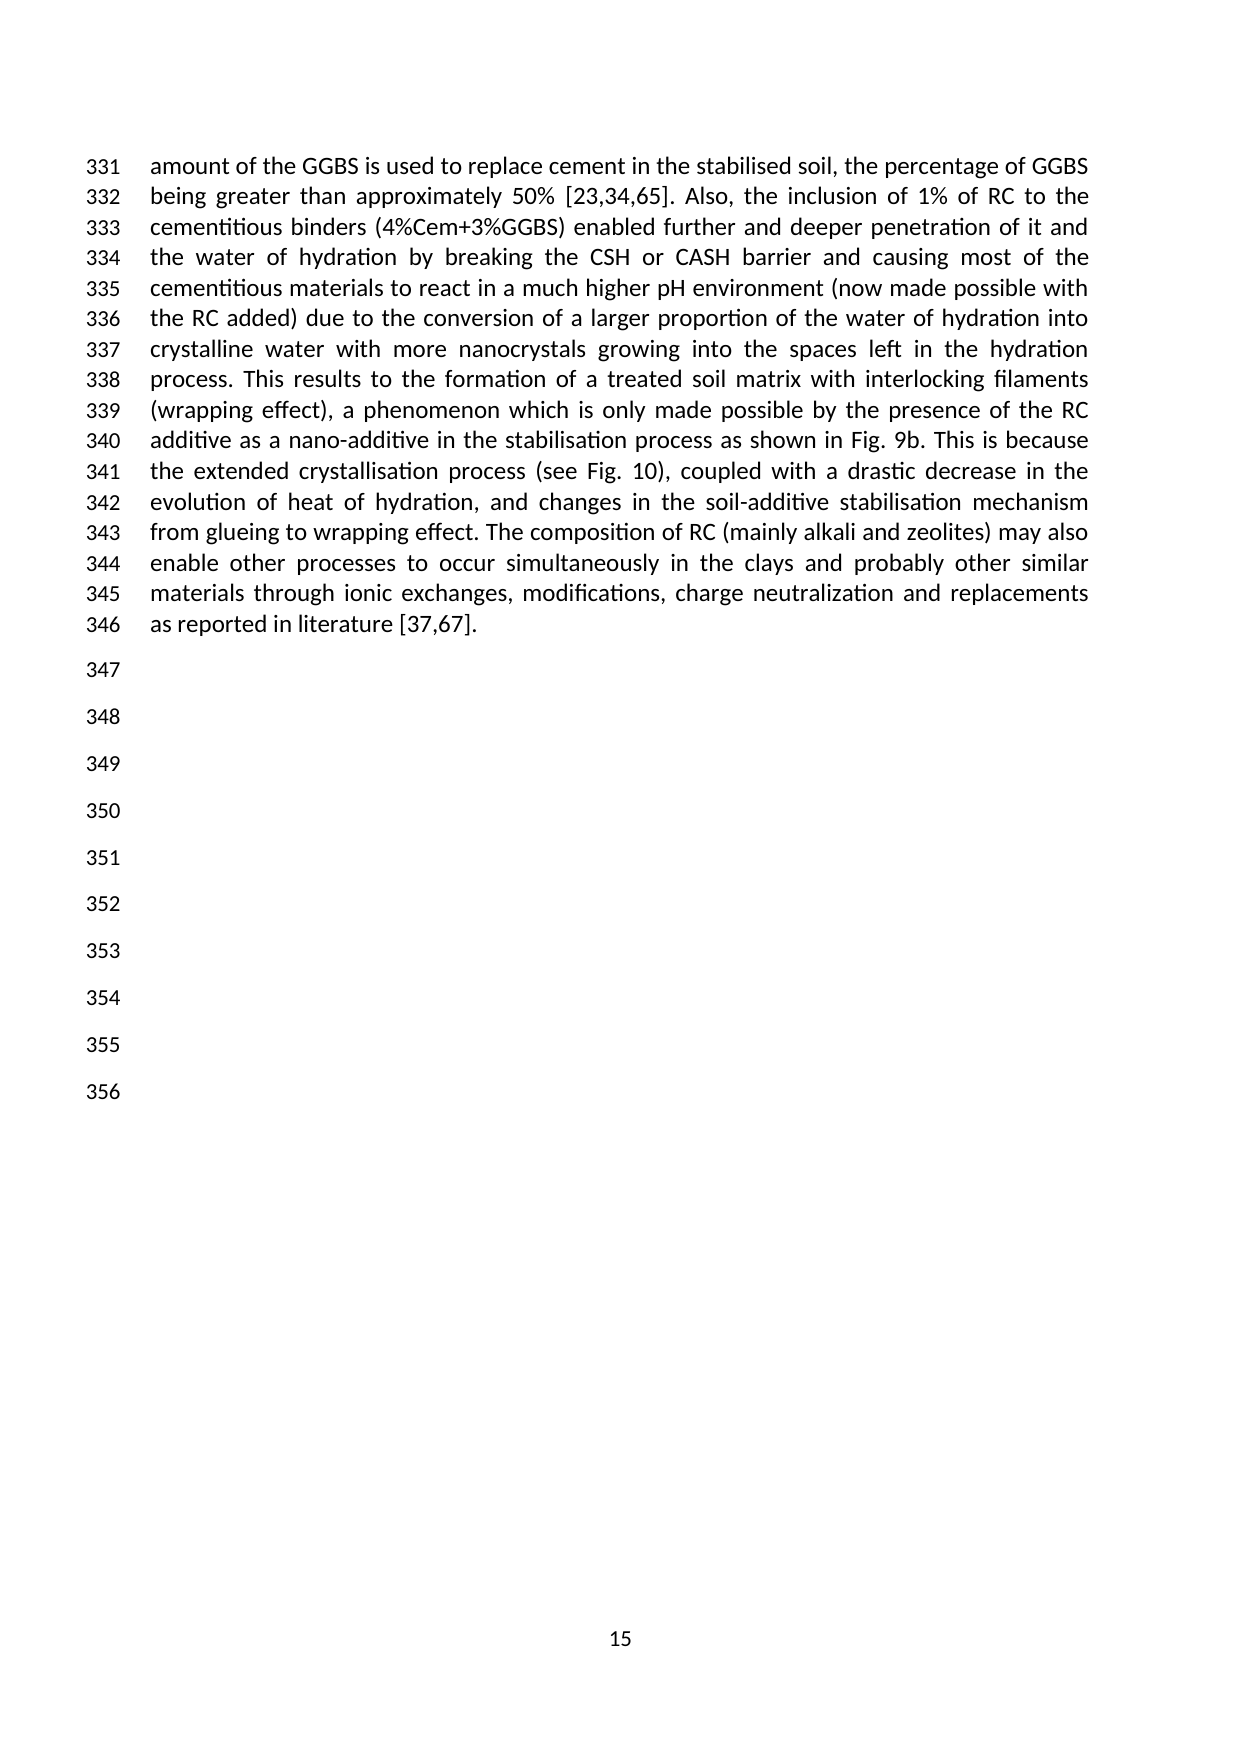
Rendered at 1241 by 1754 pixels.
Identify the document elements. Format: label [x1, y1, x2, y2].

text [150, 150, 1090, 638]
